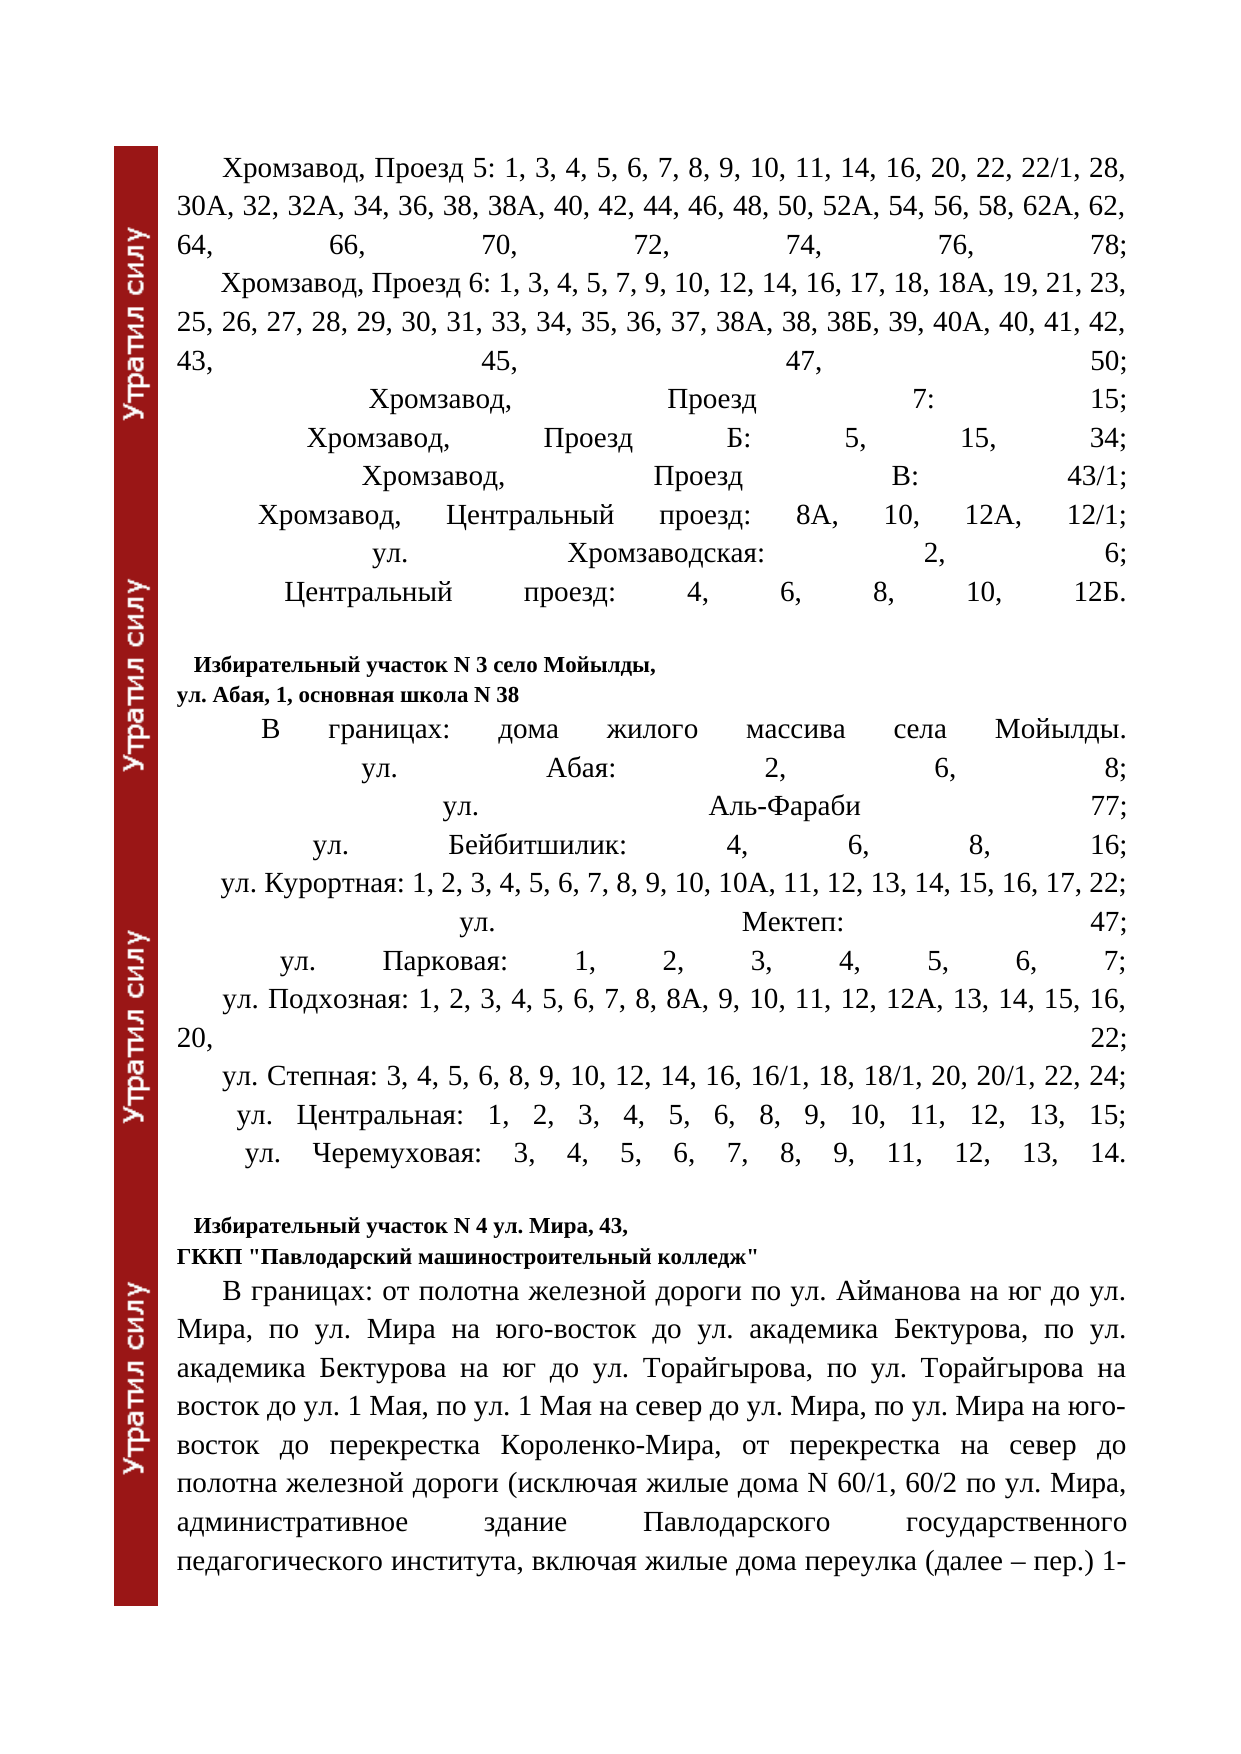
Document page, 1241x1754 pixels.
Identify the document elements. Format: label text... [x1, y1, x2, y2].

text Избирательный участок N 4 ул. Мира, 43, ГККП "Павлодарский машиностроительный колледж" [112, 1212, 1128, 1269]
text Избирательный участок N 3 село Мойылды, ул. Абая, 1, основная школа N 38 [112, 651, 1128, 708]
text В границах: дома жилого массива села Мойылды. ул. Абая: 2, 6, 8; ул. Аль-Фараби 77; ул. Бейбитшилик: 4, 6, 8, 16; ул. Курортная: 1, 2, 3, 4, 5, 6, 7, 8, 9, 10, 10А, 11, 12, 13, 14, 15, 16, 17, 22; ул. Мектеп: 47; ул. Парковая: 1, 2, 3, 4, 5, 6, 7; ул. Подхозная: 1, 2, 3, 4, 5, 6, 7, 8, 8А, 9, 10, 11, 12, 12А, 13, 14, 15, 16, 20, 22; ул. Степная: 3, 4, 5, 6, 8, 9, 10, 12, 14, 16, 16/1, 18, 18/1, 20, 20/1, 22, 24; ул. Центральная: 1, 2, 3, 4, 5, 6, 8, 9, 10, 11, 12, 13, 15; ул. Черемуховая: 3, 4, 5, 6, 7, 8, 9, 11, 12, 13, 14. [112, 711, 1128, 1207]
picture [114, 1269, 158, 1273]
picture [114, 1207, 158, 1212]
picture [114, 146, 158, 150]
picture [114, 646, 158, 651]
picture [114, 1576, 158, 1606]
